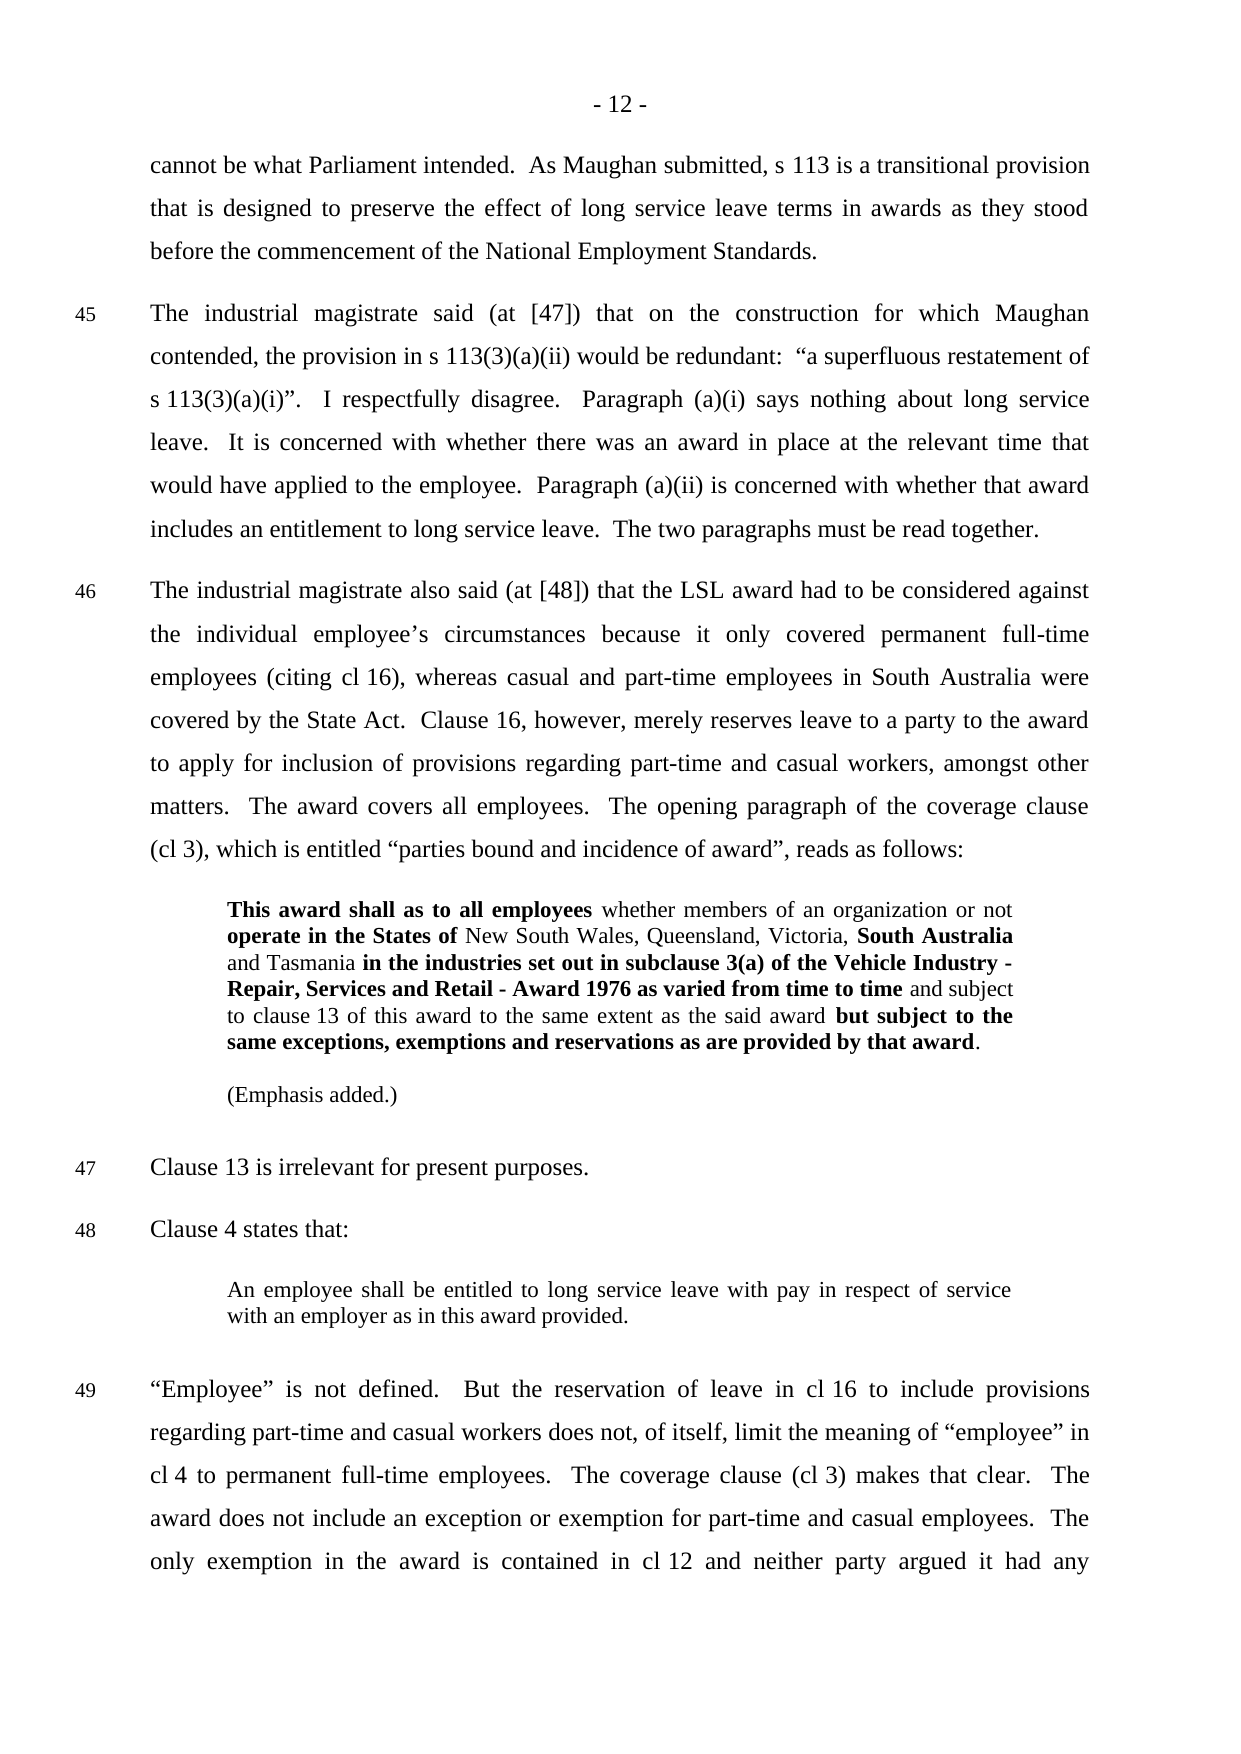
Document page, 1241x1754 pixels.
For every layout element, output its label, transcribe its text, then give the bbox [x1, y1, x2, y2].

text Clause 4 states that: [75, 1214, 1090, 1243]
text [75, 150, 1090, 265]
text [75, 1374, 1090, 1575]
text Clause 13 is irrelevant for present purposes. [75, 1152, 1090, 1181]
text This award shall as to all employees whether members of an organization or not operate in the States of New South Wales, Queensland, Victoria, South Australia and Tasmania in the industries set out in subclause 3(a) of the Vehicle Industry - Repair, Services and Retail - Award 1976 as varied from time to time and subject to clause 13 of this award to the same extent as the said award but subject to the same exceptions, exemptions and reservations as are provided by that award. [227, 896, 1013, 1054]
text The industrial magistrate said (at [47]) that on the construction for which Maughan contended, the provision in s 113(3)(a)(ii) would be redundant: “a superfluous restatement of s 113(3)(a)(i)”. I respectfully disagree. Paragraph (a)(i) says nothing about long service leave. It is concerned with whether there was an award in place at the relevant time that would have applied to the employee. Paragraph (a)(ii) is concerned with whether that award includes an entitlement to long service leave. The two paragraphs must be read together. [75, 298, 1090, 542]
text The industrial magistrate also said (at [48]) that the LSL award had to be considered against the individual employee’s circumstances because it only covered permanent full-time employees (citing cl 16), whereas casual and part-time employees in South Australia were covered by the State Act. Clause 16, however, merely reserves leave to a party to the award to apply for inclusion of provisions regarding part-time and casual workers, amongst other matters. The award covers all employees. The opening paragraph of the coverage clause (cl 3), which is entitled “parties bound and incidence of award”, reads as follows: [75, 576, 1090, 863]
text An employee shall be entitled to long service leave with pay in respect of service with an employer as in this award provided. [227, 1276, 1013, 1329]
text (Emphasis added.) [227, 1081, 1013, 1107]
